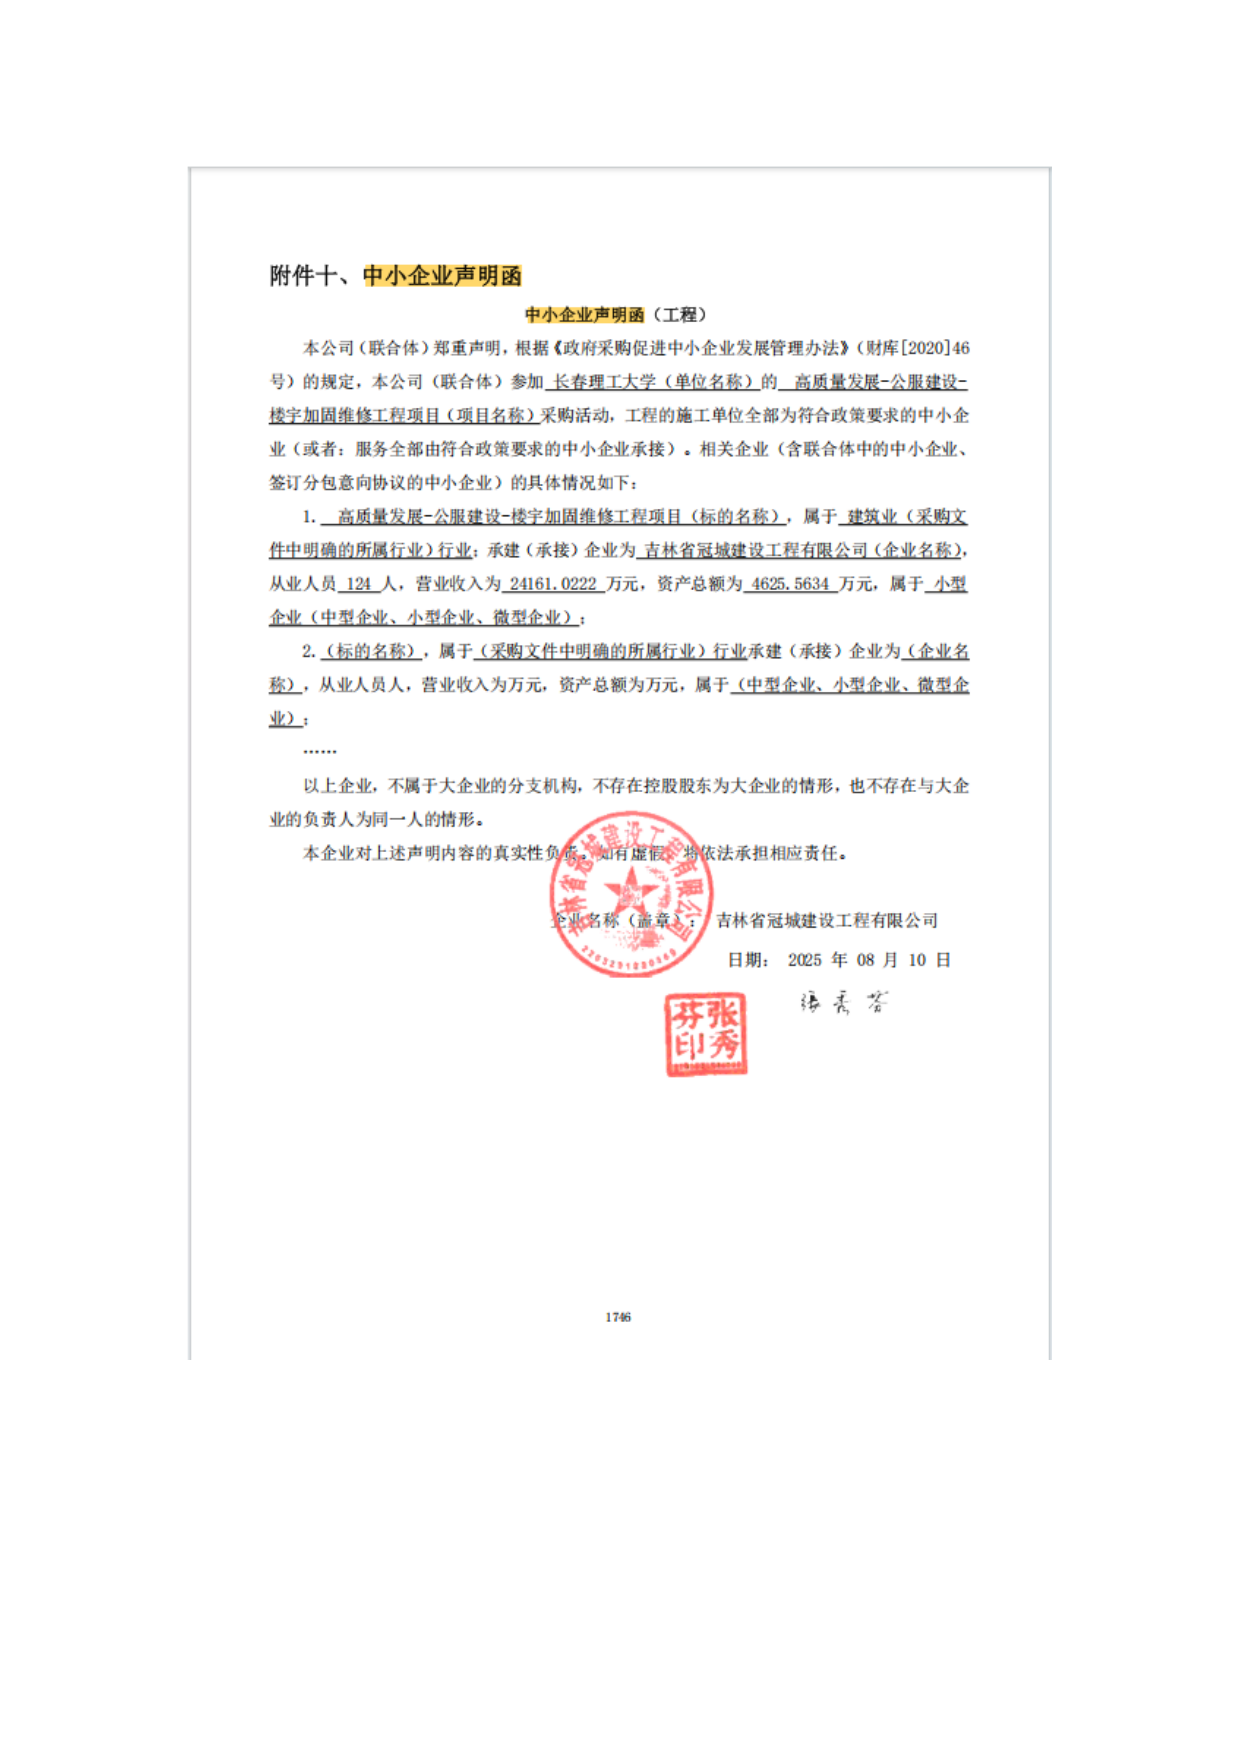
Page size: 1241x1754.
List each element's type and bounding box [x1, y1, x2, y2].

picture [187, 162, 1052, 1360]
